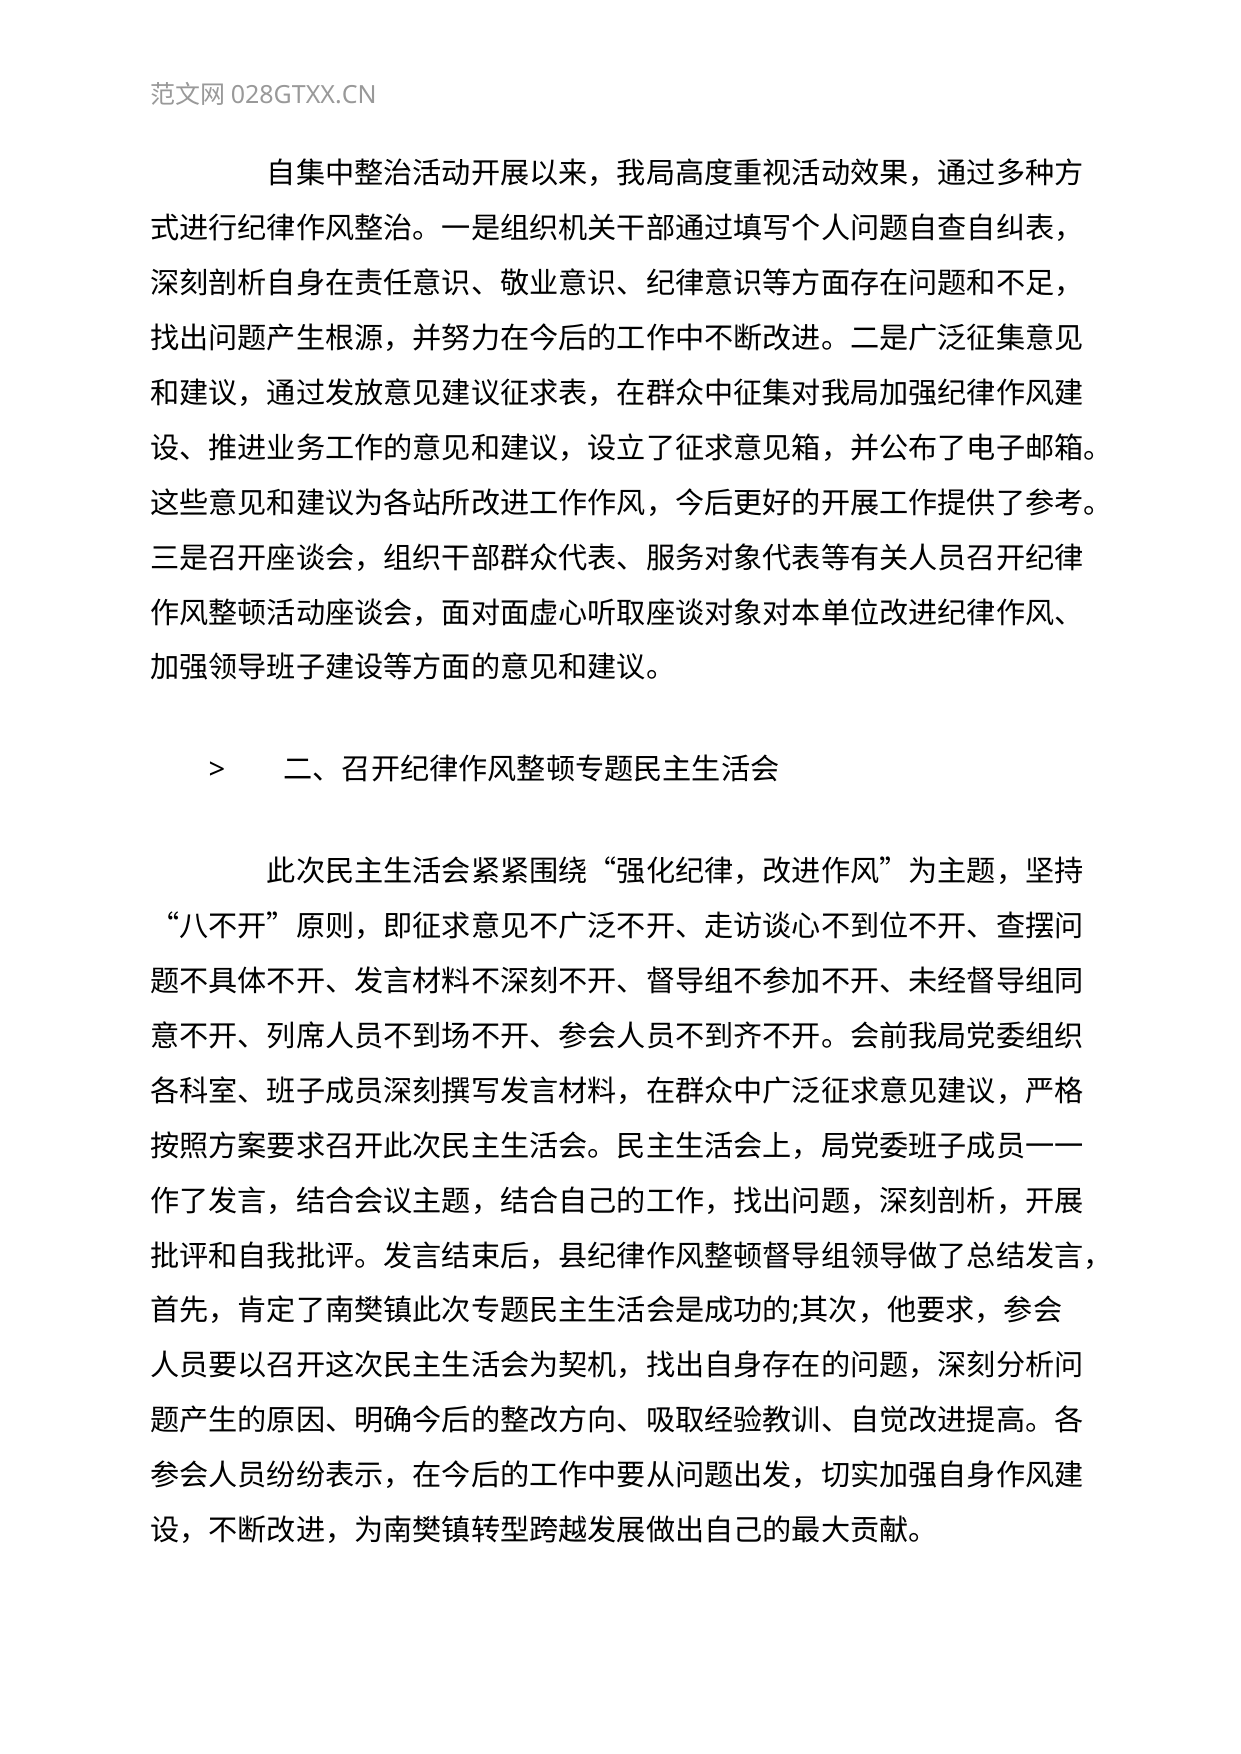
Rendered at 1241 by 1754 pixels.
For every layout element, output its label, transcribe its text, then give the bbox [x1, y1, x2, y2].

text 自集中整治活动开展以来，我局高度重视活动效果，通过多种方式进行纪律作风整治。一是组织机关干部通过填写个人问题自查自纠表，深刻剖析自身在责任意识、敬业意识、纪律意识等方面存在问题和不足，找出问题产生根源，并努力在今后的工作中不断改进。二是广泛征集意见和建议，通过发放意见建议征求表，在群众中征集对我局加强纪律作风建设、推进业务工作的意见和建议，设立了征求意见箱，并公布了电子邮箱。这些意见和建议为各站所改进工作作风，今后更好的开展工作提供了参考。三是召开座谈会，组织干部群众代表、服务对象代表等有关人员召开纪律作风整顿活动座谈会，面对面虚心听取座谈对象对本单位改进纪律作风、加强领导班子建设等方面的意见和建议。 [150, 150, 1090, 686]
text > 二、召开纪律作风整顿专题民主生活会 [150, 746, 1090, 788]
text 此次民主生活会紧紧围绕“强化纪律，改进作风”为主题，坚持“八不开”原则，即征求意见不广泛不开、走访谈心不到位不开、查摆问题不具体不开、发言材料不深刻不开、督导组不参加不开、未经督导组同意不开、列席人员不到场不开、参会人员不到齐不开。会前我局党委组织各科室、班子成员深刻撰写发言材料，在群众中广泛征求意见建议，严格按照方案要求召开此次民主生活会。民主生活会上，局党委班子成员一一作了发言，结合会议主题，结合自己的工作，找出问题，深刻剖析，开展批评和自我批评。发言结束后，县纪律作风整顿督导组领导做了总结发言，首先，肯定了南樊镇此次专题民主生活会是成功的;其次，他要求，参会人员要以召开这次民主生活会为契机，找出自身存在的问题，深刻分析问题产生的原因、明确今后的整改方向、吸取经验教训、自觉改进提高。各参会人员纷纷表示，在今后的工作中要从问题出发，切实加强自身作风建设，不断改进，为南樊镇转型跨越发展做出自己的最大贡献。 [150, 848, 1090, 1549]
